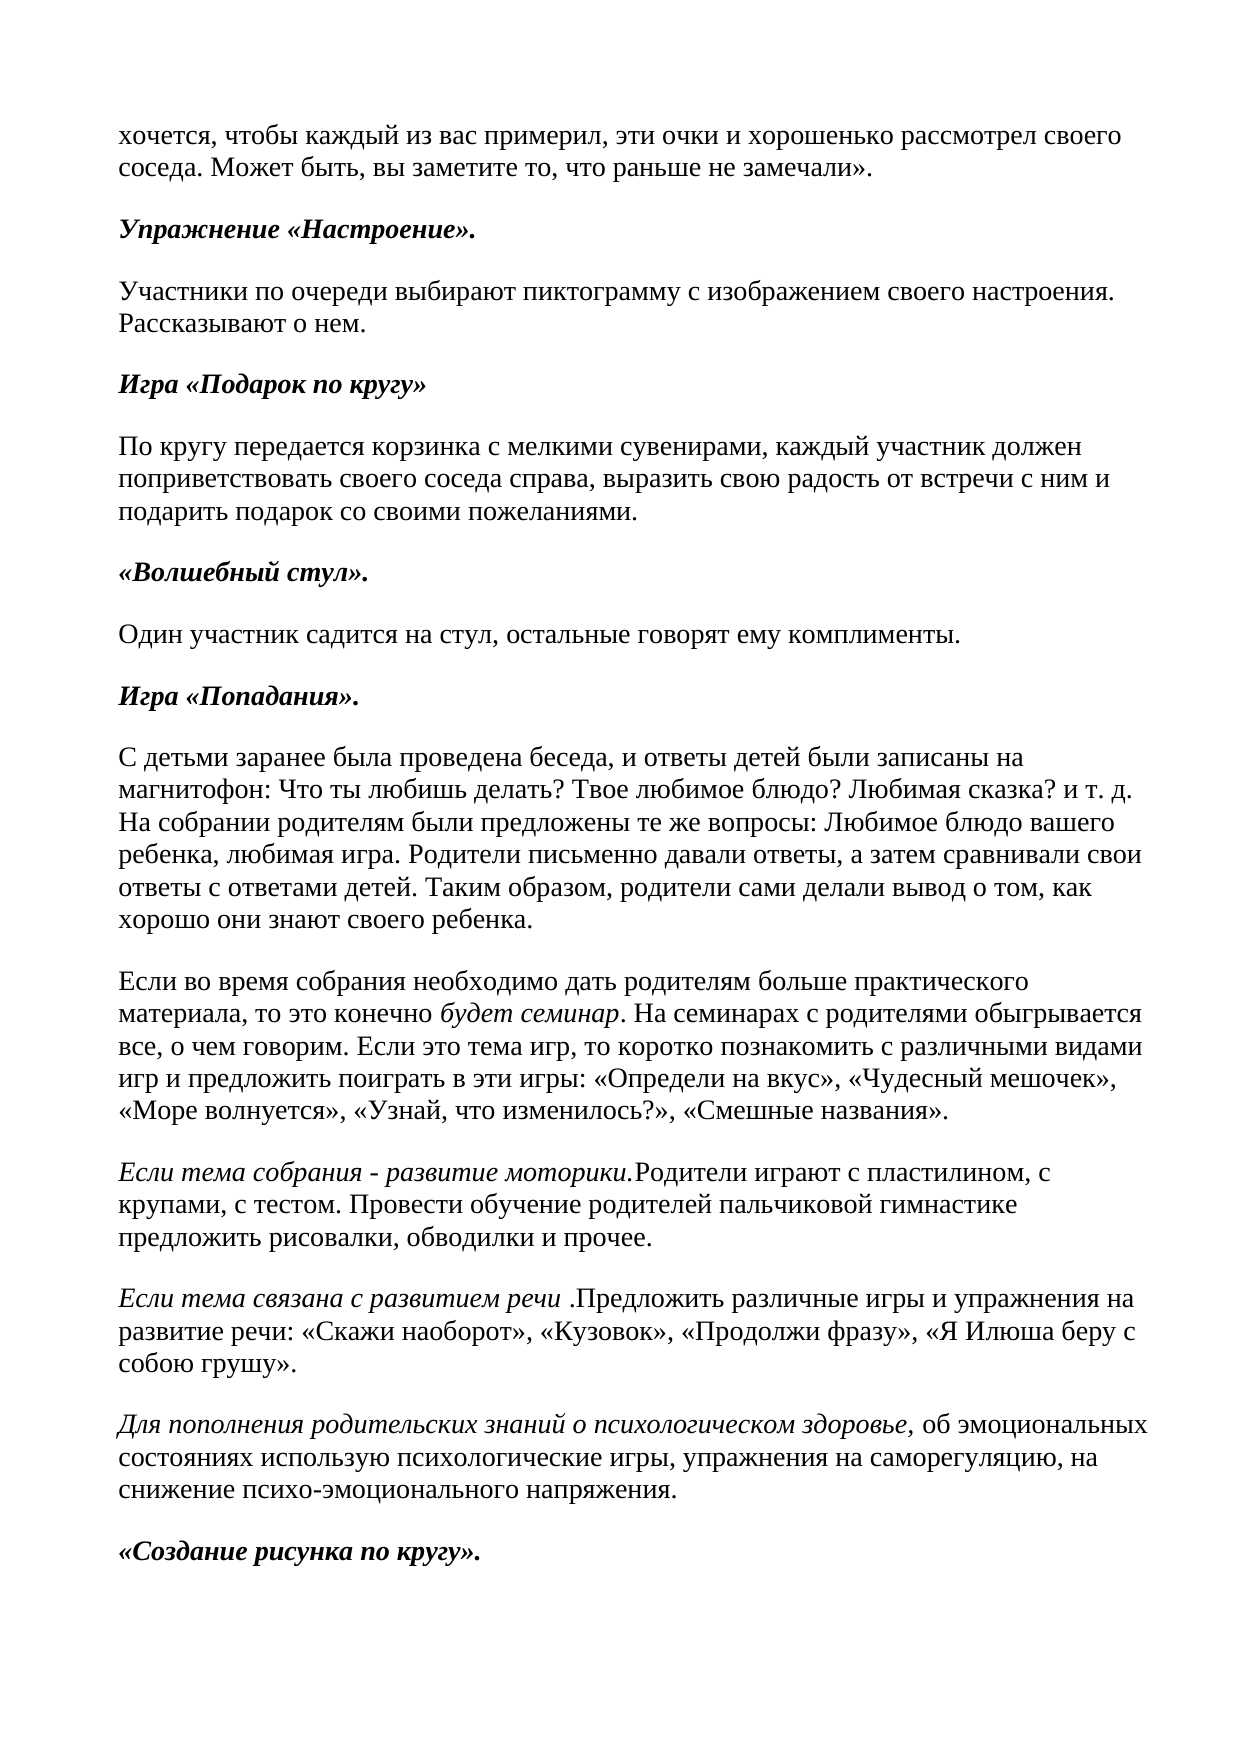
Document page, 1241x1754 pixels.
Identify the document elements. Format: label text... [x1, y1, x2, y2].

text Игра «Подарок по кругу» [118, 368, 1152, 400]
text Один участник садится на стул, остальные говорят ему комплименты. [118, 617, 1152, 649]
text Если тема связана с развитием речи .Предложить различные игры и упражнения на развитие речи: «Скажи наоборот», «Кузовок», «Продолжи фразу», «Я Илюша беру с собою грушу». [118, 1281, 1152, 1378]
text Упражнение «Настроение». [118, 212, 1152, 244]
text Для пополнения родительских знаний о психологическом здоровье, об эмоциональных состояниях использую психологические игры, упражнения на саморегуляцию, на снижение психо-эмоционального напряжения. [118, 1408, 1152, 1505]
text С детьми заранее была проведена беседа, и ответы детей были записаны на магнитофон: Что ты любишь делать? Твое любимое блюдо? Любимая сказка? и т. д. На собрании родителям были предложены те же вопросы: Любимое блюдо вашего ребенка, любимая игра. Родители письменно давали ответы, а затем сравнивали свои ответы с ответами детей. Таким образом, родители сами делали вывод о том, как хорошо они знают своего ребенка. [118, 740, 1152, 934]
text Если во время собрания необходимо дать родителям больше практического материала, то это конечно будет семинар. На семинарах с родителями обыгрывается все, о чем говорим. Если это тема игр, то коротко познакомить с различными видами игр и предложить поиграть в эти игры: «Определи на вкус», «Чудесный мешочек», «Море волнуется», «Узнай, что изменилось?», «Смешные названия». [118, 964, 1152, 1126]
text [118, 118, 1152, 183]
text «Волшебный стул». [118, 556, 1152, 588]
text Участники по очереди выбирают пиктограмму с изображением своего настроения. Рассказывают о нем. [118, 274, 1152, 338]
text «Создание рисунка по кругу». [118, 1534, 1152, 1566]
text Игра «Попадания». [118, 679, 1152, 711]
text Если тема собрания - развитие моторики.Родители играют с пластилином, с крупами, с тестом. Провести обучение родителей пальчиковой гимнастике предложить рисовалки, обводилки и прочее. [118, 1155, 1152, 1252]
text По кругу передается корзинка с мелкими сувенирами, каждый участник должен поприветствовать своего соседа справа, выразить свою радость от встречи с ним и подарить подарок со своими пожеланиями. [118, 429, 1152, 526]
